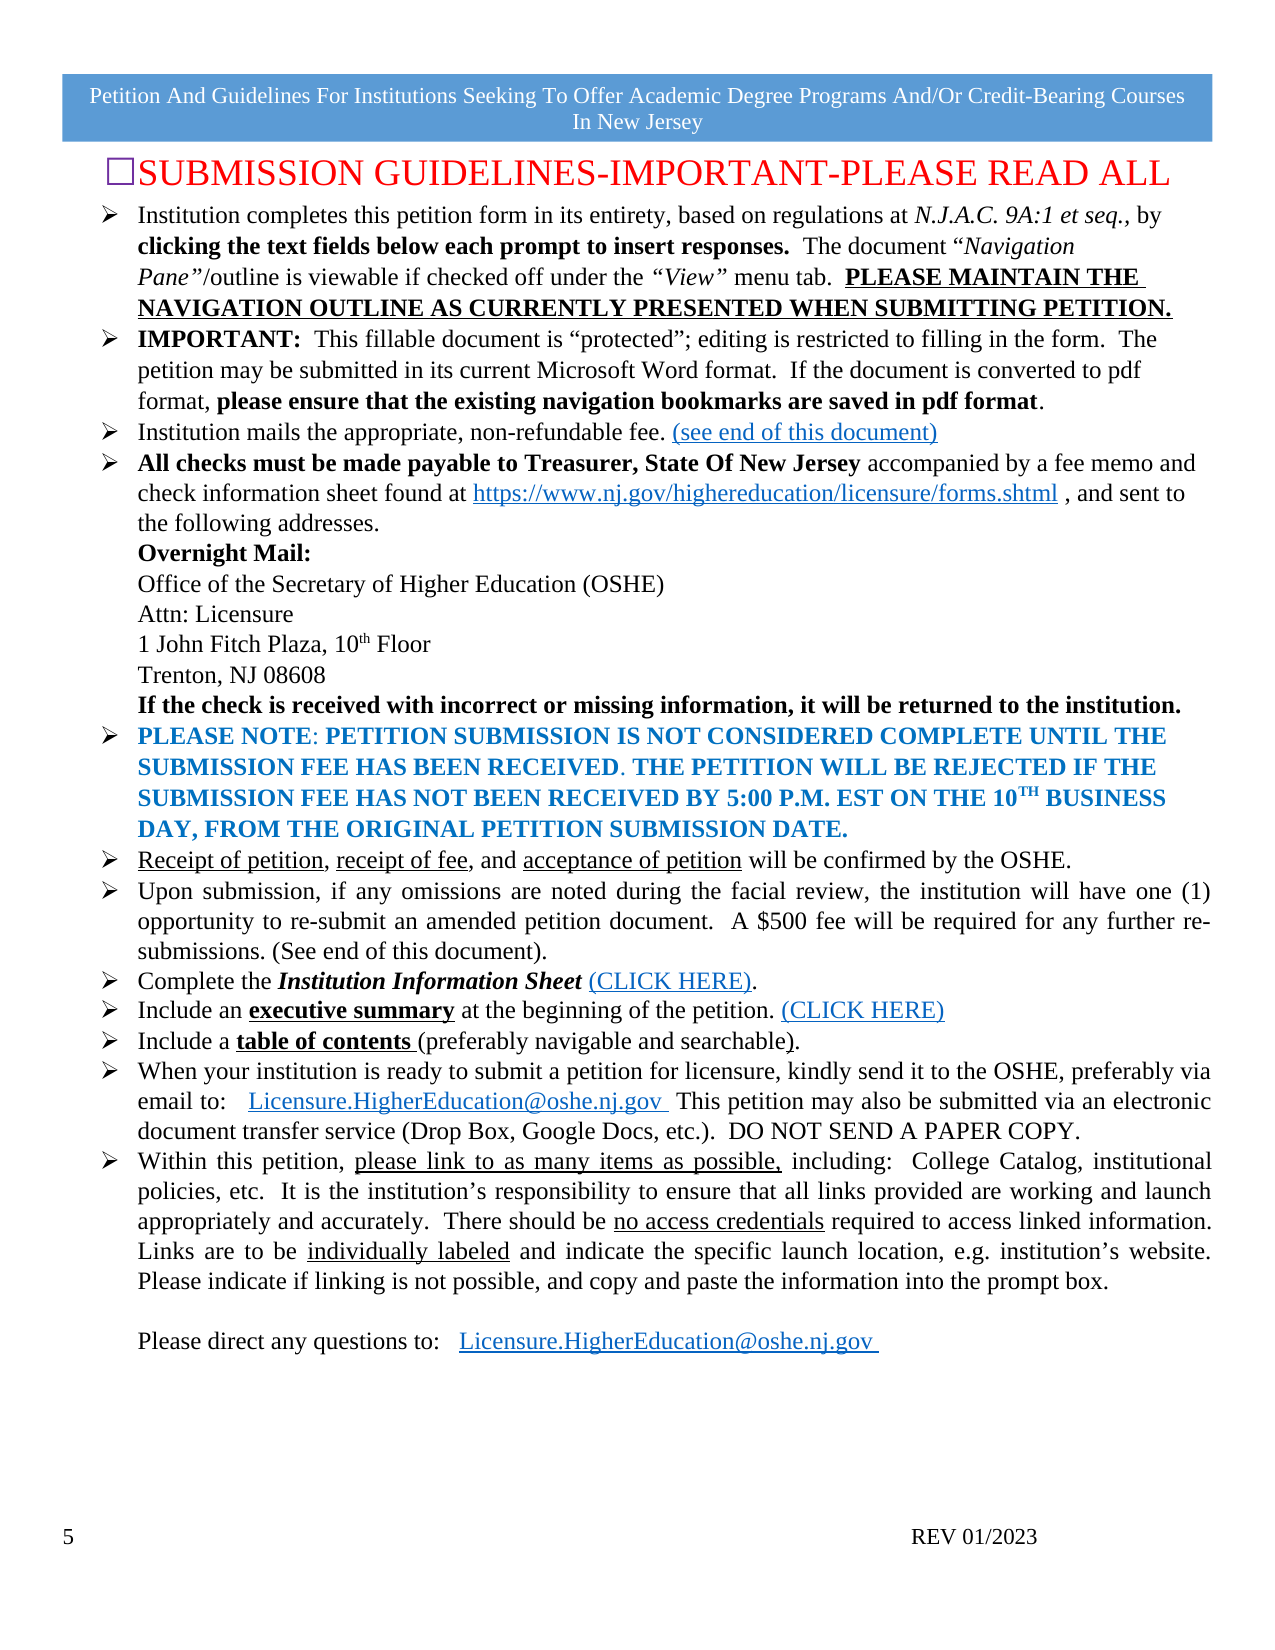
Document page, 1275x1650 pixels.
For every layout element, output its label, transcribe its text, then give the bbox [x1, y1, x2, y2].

text SUBMISSION GUIDELINES-IMPORTANT-PLEASE READ ALL [62, 142, 1212, 196]
list IMPORTANT: This fillable document is “protected”; editing is restricted to filling in the form. The petition may be submitted in its current Microsoft Word format. If the document is converted to pdf format, please ensure that the existing navigation bookmarks are saved in pdf format. [100, 324, 1212, 415]
text Office of the Secretary of Higher Education (OSHE) [101, 569, 1212, 597]
list Within this petition, please link to as many items as possible, including: College Catalog, institutional policies, etc. It is the institution’s responsibility to ensure that all links provided are working and launch appropriately and accurately. There should be no access credentials required to access linked information. Links are to be individually labeled and indicate the specific launch location, e.g. institution’s website. Please indicate if linking is not possible, and copy and paste the information into the prompt box. [100, 1146, 1212, 1294]
list Receipt of petition, receipt of fee, and acceptance of petition will be confirmed by the OSHE. [100, 845, 1212, 874]
list When your institution is ready to submit a petition for licensure, kindly send it to the OSHE, preferably via email to: Licensure.HigherEducation@oshe.nj.gov This petition may also be submitted via an electronic document transfer service (Drop Box, Google Docs, etc.). DO NOT SEND A PAPER COPY. [100, 1056, 1212, 1144]
text If the check is received with incorrect or missing information, it will be returned to the institution. [137, 690, 1212, 719]
text Attn: Licensure [101, 599, 1212, 628]
list Upon submission, if any omissions are noted during the facial review, the institution will have one (1) opportunity to re-submit an amended petition document. A $500 fee will be required for any further re-submissions. (See end of this document). [100, 876, 1212, 964]
text Trenton, NJ 08608 [101, 660, 1212, 689]
list Include an executive summary at the beginning of the petition. (CLICK HERE) [100, 996, 1212, 1024]
list Institution completes this petition form in its entirety, based on regulations at N.J.A.C. 9A:1 et seq., by clicking the text fields below each prompt to insert responses. The document “Navigation Pane”/outline is viewable if checked off under the “View” menu tab. PLEASE MAINTAIN THE NAVIGATION OUTLINE AS CURRENTLY PRESENTED WHEN SUBMITTING PETITION. [100, 200, 1212, 322]
text 1 John Fitch Plaza, 10th Floor [101, 629, 1212, 658]
list All checks must be made payable to Treasurer, State Of New Jersey accompanied by a fee memo and check information sheet found at https://www.nj.gov/highereducation/licensure/forms.shtml , and sent to the following addresses. [100, 448, 1212, 537]
list Institution mails the appropriate, non-refundable fee. (see end of this document) [100, 417, 1212, 446]
list Include a table of contents (preferably navigable and searchable). [100, 1026, 1212, 1055]
list Complete the Institution Information Sheet (CLICK HERE). [100, 966, 1212, 994]
text Please direct any questions to: Licensure.HigherEducation@oshe.nj.gov [101, 1326, 1212, 1355]
text Overnight Mail: [101, 538, 1212, 567]
list PLEASE NOTE: PETITION SUBMISSION IS NOT CONSIDERED COMPLETE UNTIL THE SUBMISSION FEE HAS BEEN RECEIVED. THE PETITION WILL BE REJECTED IF THE SUBMISSION FEE HAS NOT BEEN RECEIVED BY 5:00 P.M. EST ON THE 10TH BUSINESS DAY, FROM THE ORIGINAL PETITION SUBMISSION DATE. [100, 721, 1212, 843]
